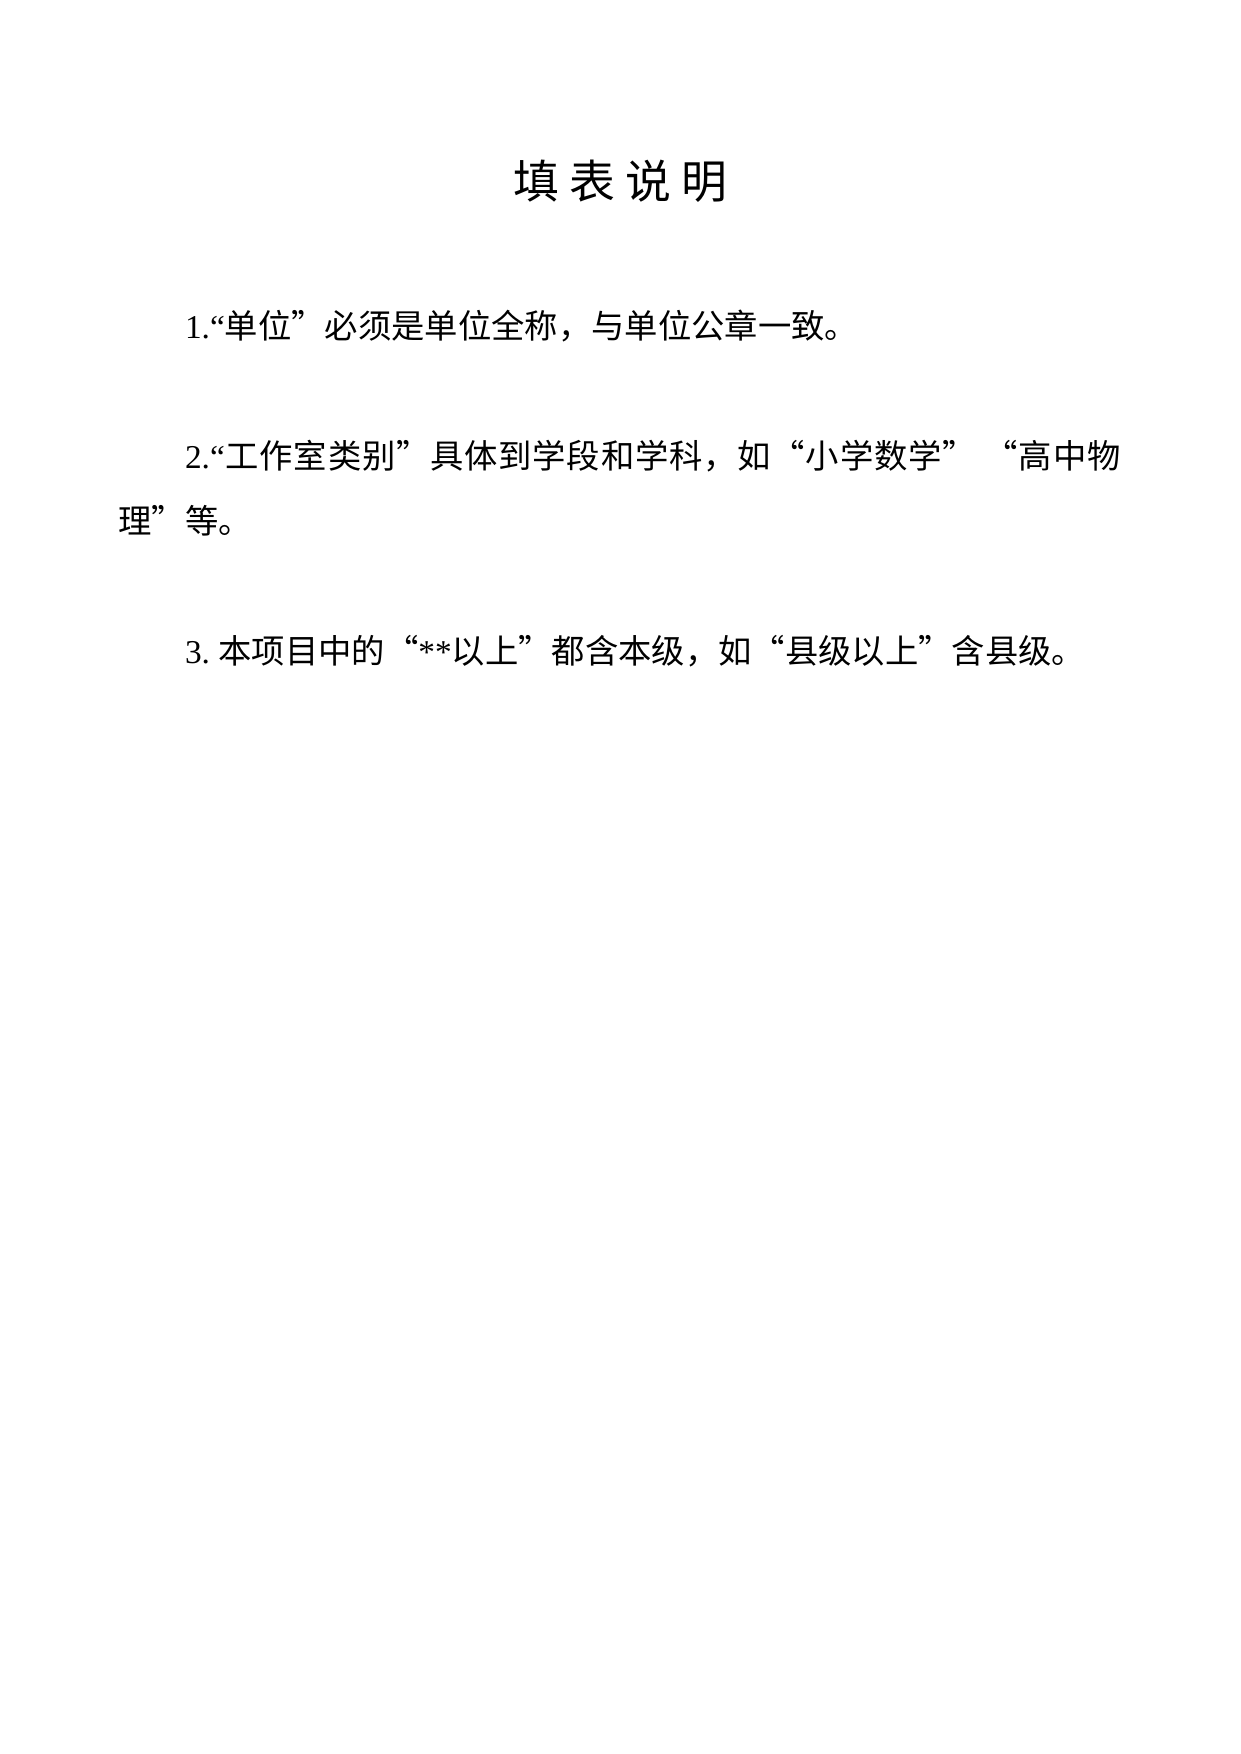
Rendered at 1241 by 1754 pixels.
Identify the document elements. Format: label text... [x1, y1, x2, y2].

text 填 表 说 明 [118, 129, 1122, 227]
text 2.“工作室类别”具体到学段和学科，如“小学数学” “高中物理”等。 [118, 422, 1122, 552]
text 3. 本项目中的“**以上”都含本级，如“县级以上”含县级。 [118, 617, 1122, 682]
text 1.“单位”必须是单位全称，与单位公章一致。 [118, 292, 1122, 357]
